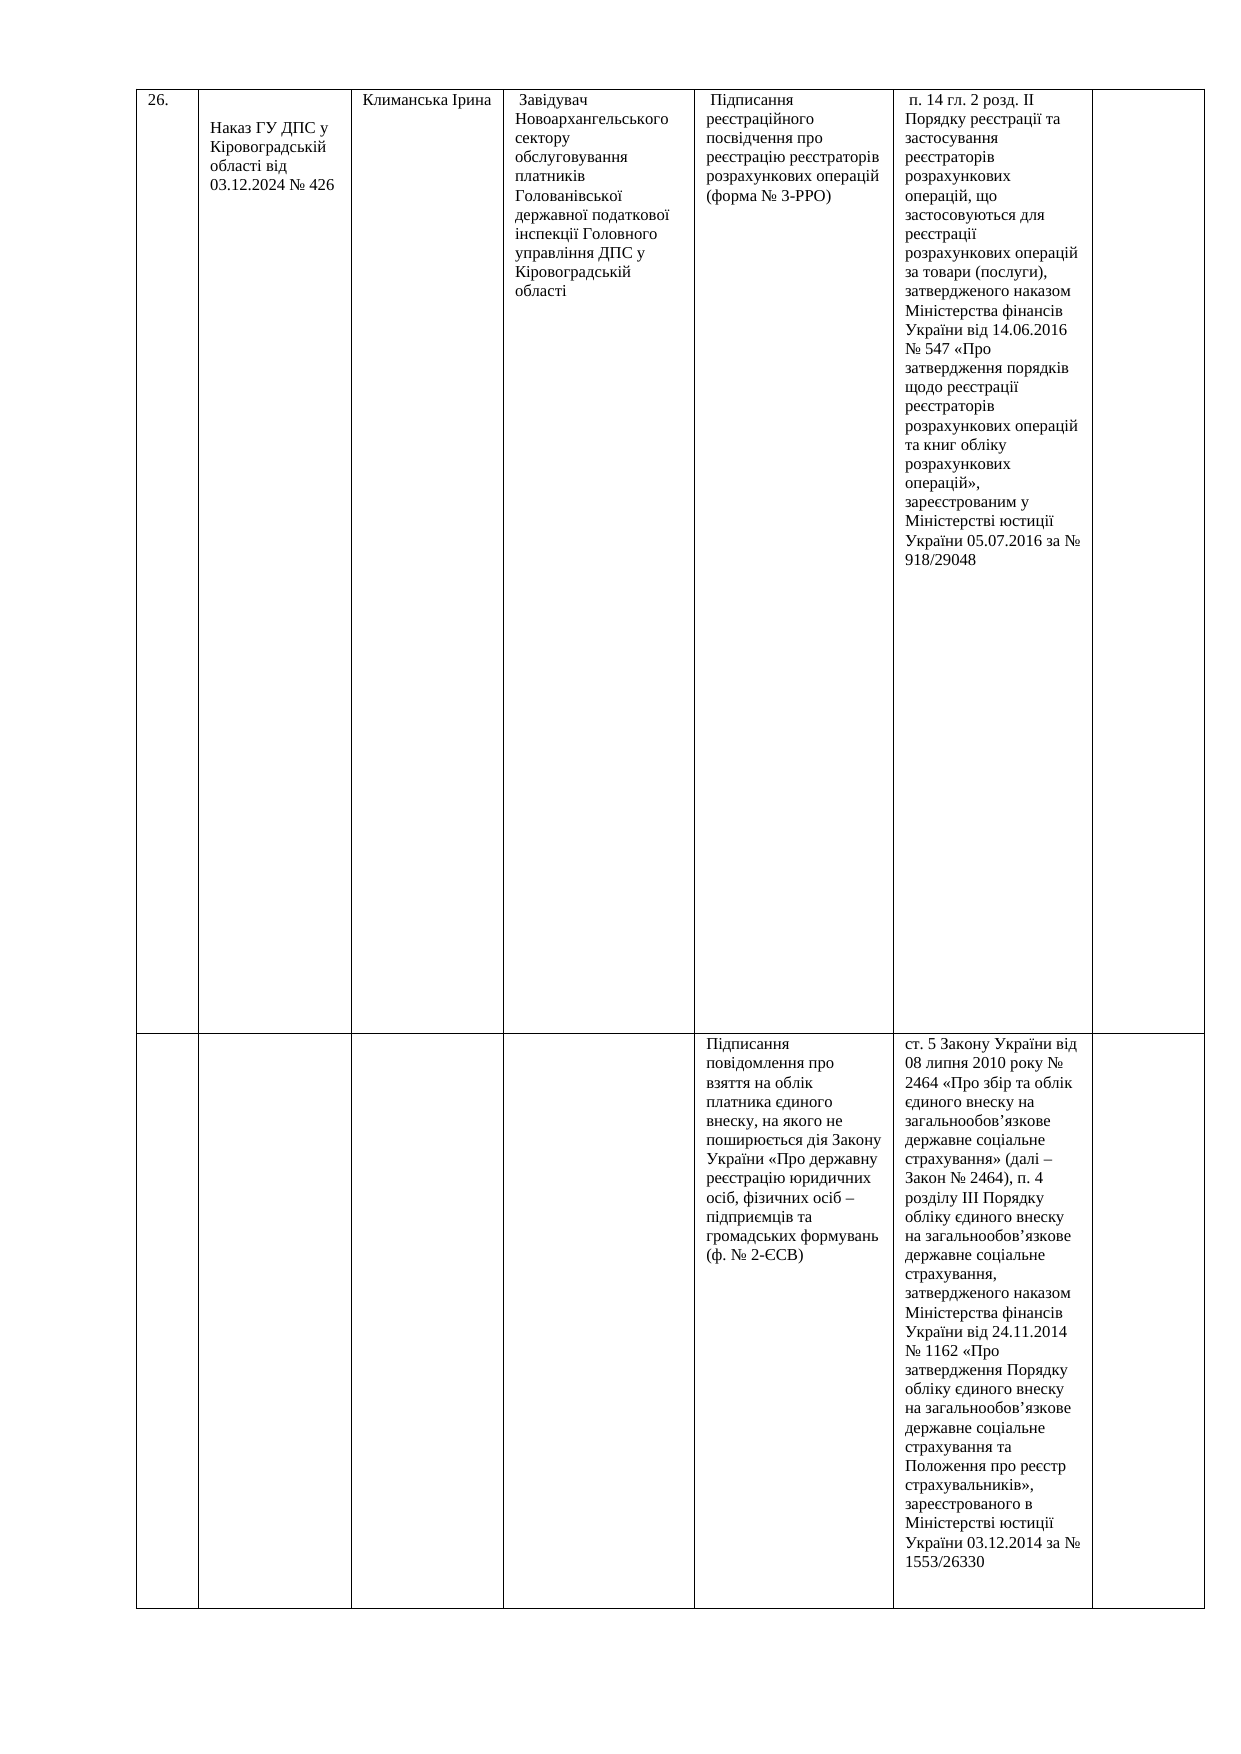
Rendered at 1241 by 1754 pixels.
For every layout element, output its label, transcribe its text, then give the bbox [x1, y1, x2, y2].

table_cell [1093, 1034, 1204, 1608]
table_cell Підписання реєстраційного посвідчення про реєстрацію реєстраторів розрахункових операцій (форма № 3-РРО) [695, 90, 893, 1033]
table_cell 26. [137, 90, 198, 1033]
table_cell [1093, 90, 1204, 1033]
table_cell [137, 1034, 198, 1608]
table_cell Підписання повідомлення про взяття на облік платника єдиного внеску, на якого не поширюється дія Закону України «Про державну реєстрацію юридичних осіб, фізичних осіб – підприємців та громадських формувань (ф. № 2-ЄСВ) [695, 1034, 893, 1608]
table_cell [199, 1034, 351, 1608]
table_cell [352, 1034, 503, 1608]
table_cell Наказ ГУ ДПС у Кіровоградській області від 03.12.2024 № 426 [199, 90, 351, 1033]
table_cell Климанська Ірина [352, 90, 503, 1033]
table_cell п. 14 гл. 2 розд. ІІ Порядку реєстрації та застосування реєстраторів розрахункових операцій, що застосовуються для реєстрації розрахункових операцій за товари (послуги), затвердженого наказом Міністерства фінансів України від 14.06.2016 № 547 «Про затвердження порядків щодо реєстрації реєстраторів розрахункових операцій та книг обліку розрахункових операцій», зареєстрованим у Міністерстві юстиції України 05.07.2016 за № 918/29048 [894, 90, 1092, 1033]
table_cell ст. 5 Закону України від 08 липня 2010 року № 2464 «Про збір та облік єдиного внеску на загальнообов’язкове державне соціальне страхування» (далі – Закон № 2464), п. 4 розділу ІІІ Порядку обліку єдиного внеску на загальнообов’язкове державне соціальне страхування, затвердженого наказом Міністерства фінансів України від 24.11.2014 № 1162 «Про затвердження Порядку обліку єдиного внеску на загальнообов’язкове державне соціальне страхування та Положення про реєстр страхувальників», зареєстрованого в Міністерстві юстиції України 03.12.2014 за № 1553/26330 [894, 1034, 1092, 1608]
table_cell Завідувач Новоархангельського сектору обслуговування платників Голованівської державної податкової інспекції Головного управління ДПС у Кіровоградській області [504, 90, 694, 1033]
table_cell [504, 1034, 694, 1608]
